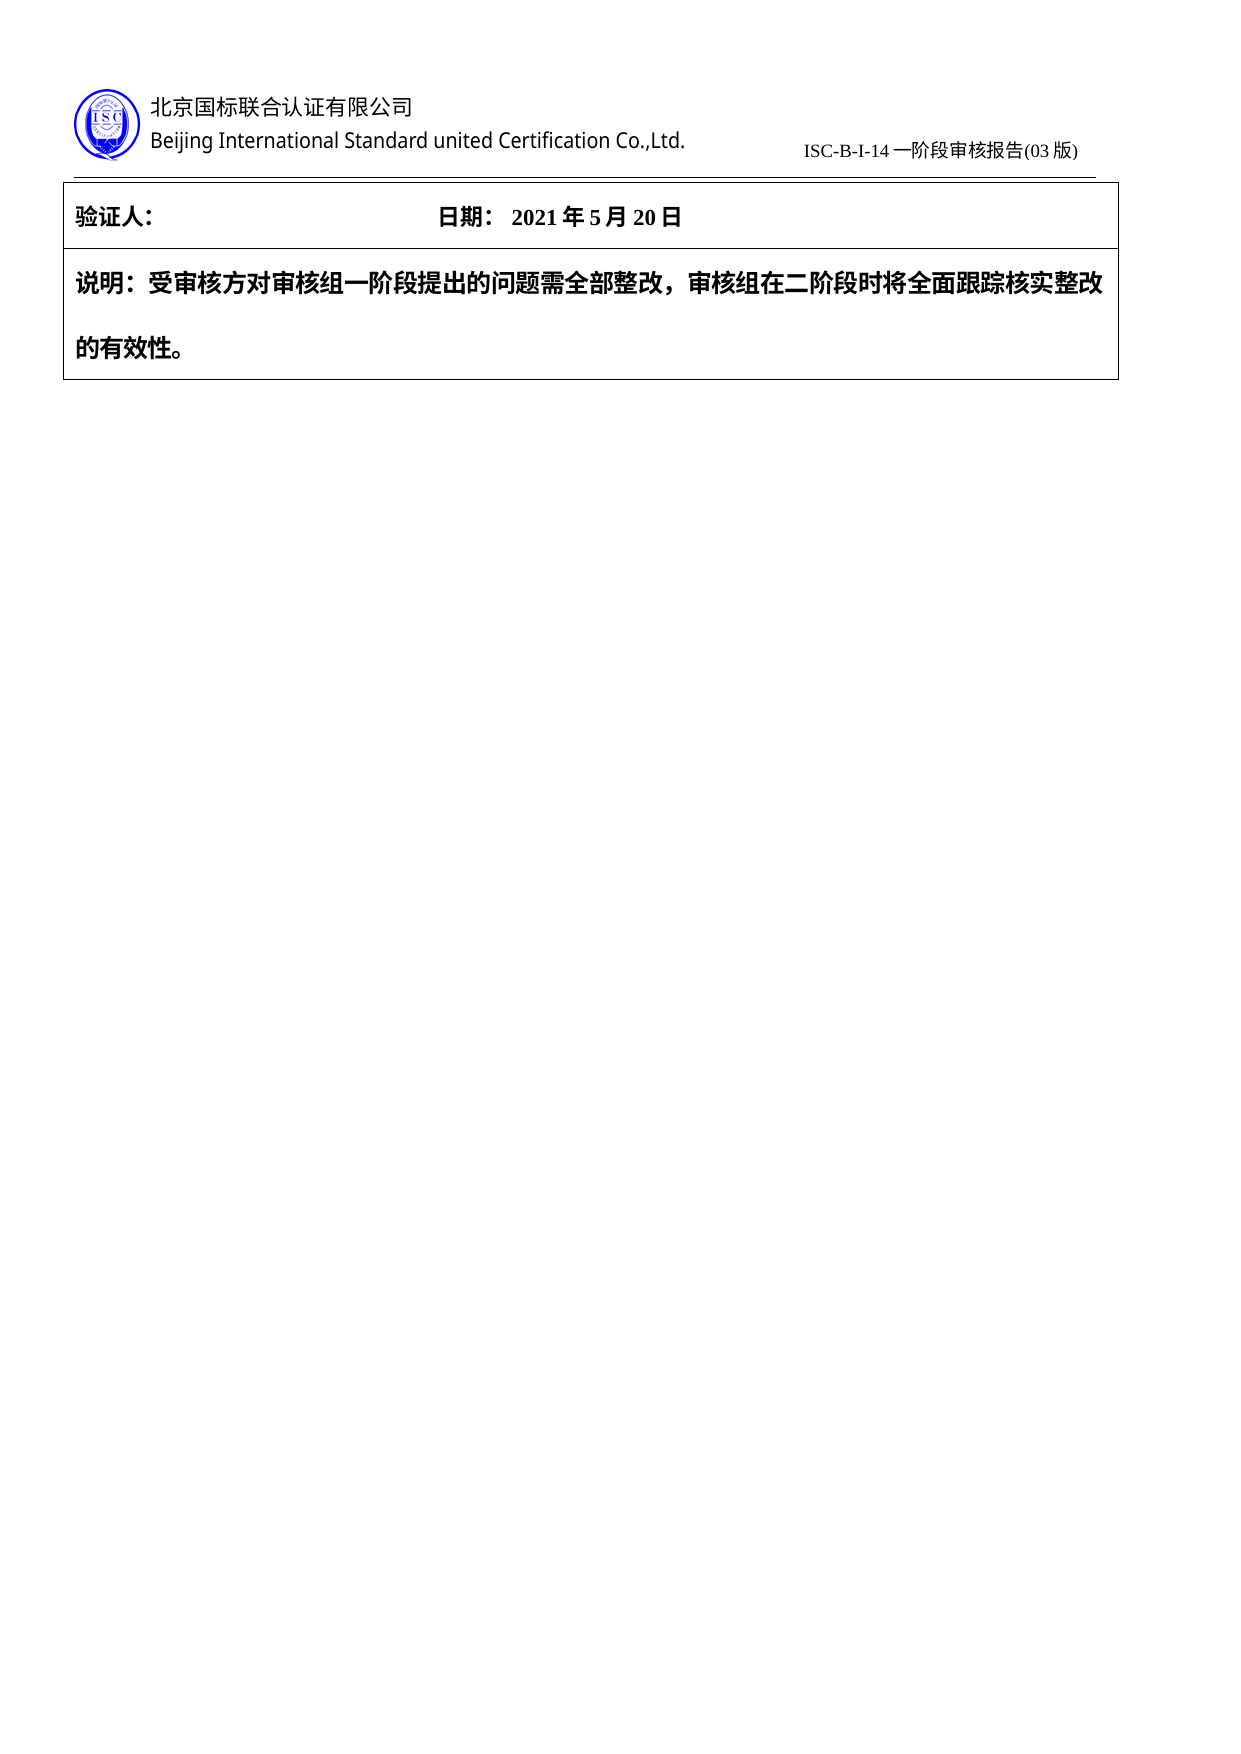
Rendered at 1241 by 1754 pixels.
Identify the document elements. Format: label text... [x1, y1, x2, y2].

table_cell 对一阶段现场审核问题整改结果的验证结论及推荐意见： □所有问题全部整改，并符合要求□未按期完成整改□整改后不符合要求，需重新整改. 推荐意见：☑可进行二阶段审核□需再次安排一阶段审核□不进入二阶段审核 验证人： 日期： 2021年5月20日 [64, 183, 1118, 248]
table_cell 说明：受审核方对审核组一阶段提出的问题需全部整改，审核组在二阶段时将全面跟踪核实整改的有效性。 [64, 249, 1118, 379]
picture [74, 89, 143, 161]
